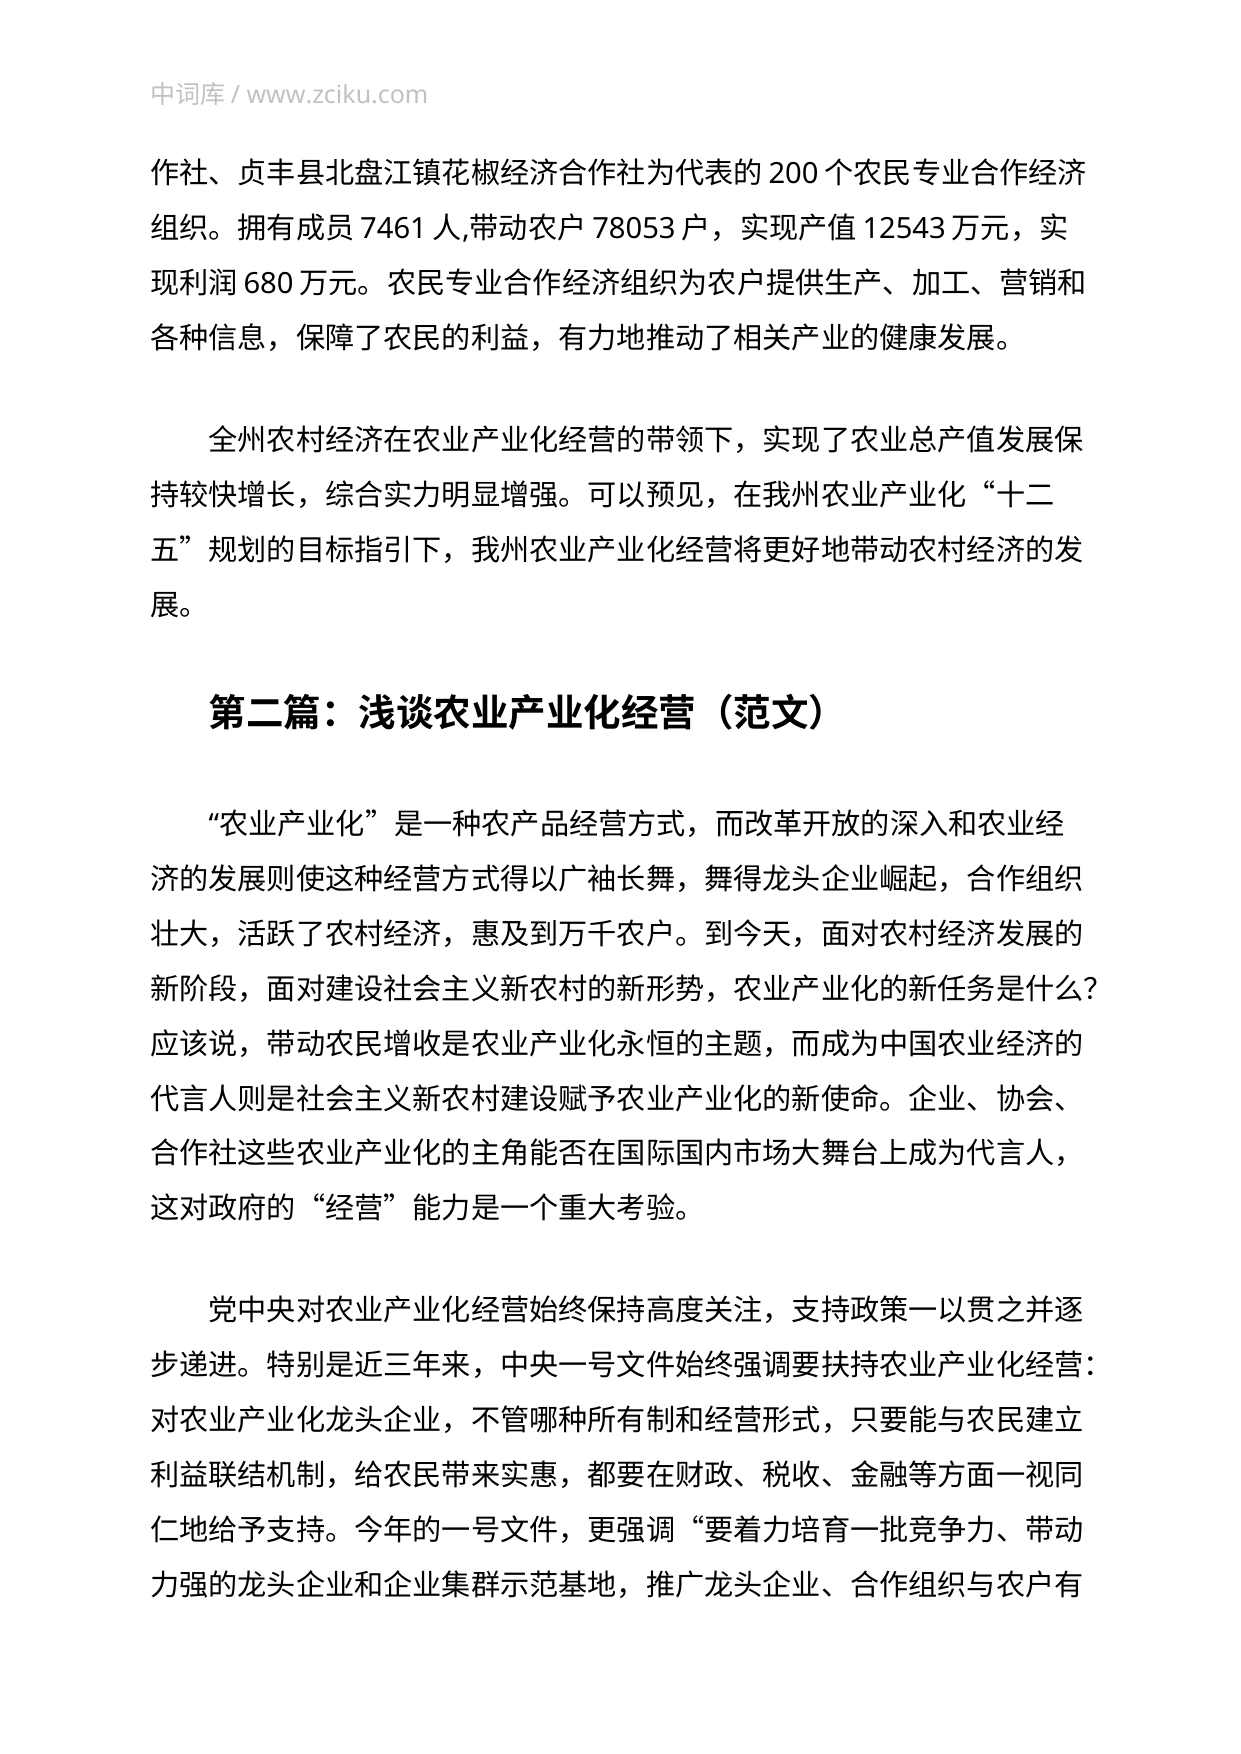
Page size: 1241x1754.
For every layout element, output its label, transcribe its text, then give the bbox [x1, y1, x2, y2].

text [150, 150, 1090, 357]
text 第二篇：浅谈农业产业化经营（范文） [150, 683, 1090, 737]
text “农业产业化”是一种农产品经营方式，而改革开放的深入和农业经济的发展则使这种经营方式得以广袖长舞，舞得龙头企业崛起，合作组织壮大，活跃了农村经济，惠及到万千农户。到今天，面对农村经济发展的新阶段，面对建设社会主义新农村的新形势，农业产业化的新任务是什么？应该说，带动农民增收是农业产业化永恒的主题，而成为中国农业经济的代言人则是社会主义新农村建设赋予农业产业化的新使命。企业、协会、合作社这些农业产业化的主角能否在国际国内市场大舞台上成为代言人，这对政府的“经营”能力是一个重大考验。 [150, 801, 1090, 1227]
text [150, 1287, 1090, 1603]
text 全州农村经济在农业产业化经营的带领下，实现了农业总产值发展保持较快增长，综合实力明显增强。可以预见，在我州农业产业化“十二五”规划的目标指引下，我州农业产业化经营将更好地带动农村经济的发展。 [150, 417, 1090, 624]
